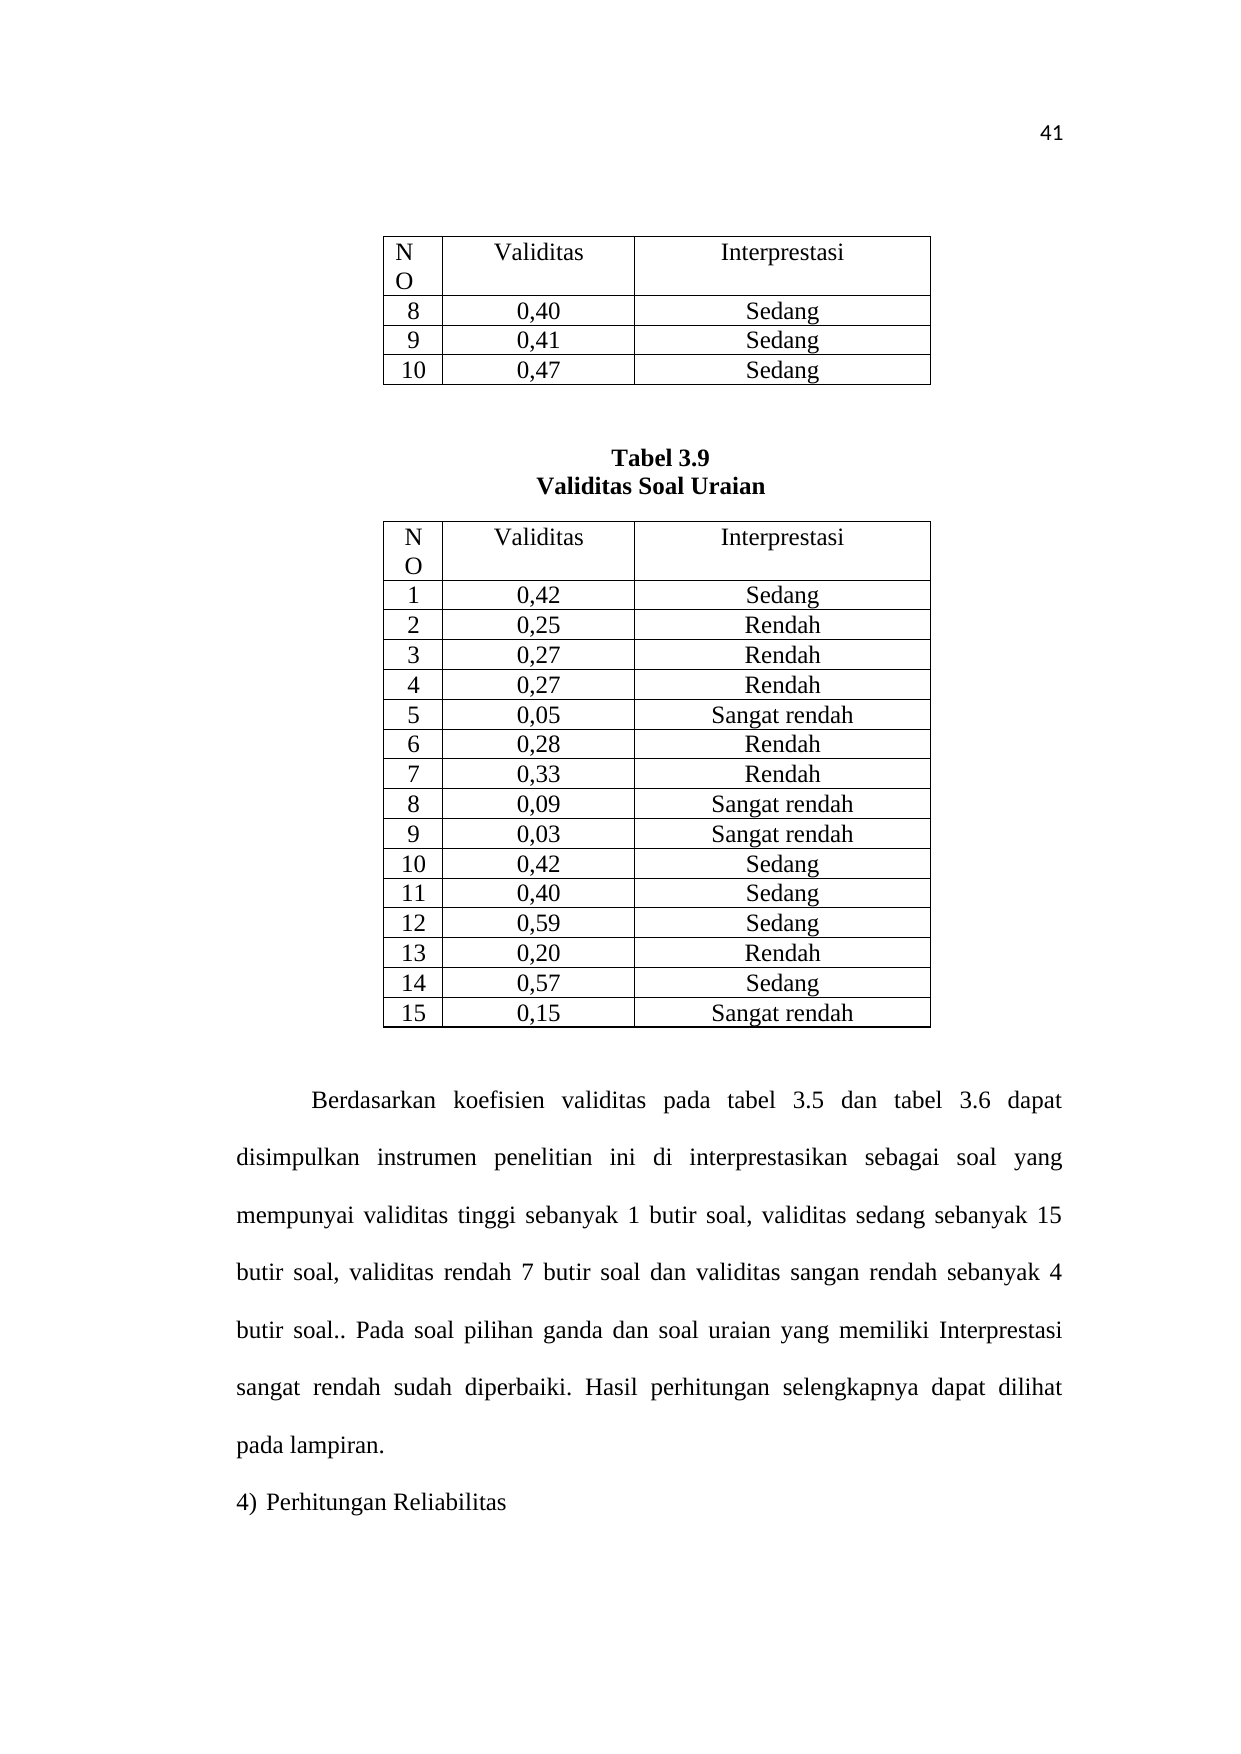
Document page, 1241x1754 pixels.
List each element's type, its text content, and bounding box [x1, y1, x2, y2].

table_cell 4 [384, 670, 442, 699]
table_cell 15 [384, 998, 442, 1026]
table_cell Rendah [635, 759, 930, 788]
table_cell 10 [384, 849, 442, 877]
table_cell 3 [384, 640, 442, 669]
table_cell 12 [384, 908, 442, 937]
table_cell Rendah [635, 610, 930, 639]
table_cell Sangat rendah [635, 998, 930, 1026]
table_cell Sedang [635, 968, 930, 997]
table_cell 0,47 [443, 355, 634, 384]
table_cell 0,41 [443, 326, 634, 354]
table_cell 1 [384, 581, 442, 609]
table_cell Rendah [635, 640, 930, 669]
table_cell Sedang [635, 581, 930, 609]
table_cell 0,09 [443, 789, 634, 818]
text Berdasarkan koefisien validitas pada tabel 3.5 dan tabel 3.6 dapat disimpulkan instrumen penelitian ini di interprestasikan sebagai soal yang mempunyai validitas tinggi sebanyak 1 butir soal, validitas sedang sebanyak 15 butir soal, validitas rendah 7 butir soal dan validitas sangan rendah sebanyak 4 butir soal.. Pada soal pilihan ganda dan soal uraian yang memiliki Interprestasi sangat rendah sudah diperbaiki. Hasil perhitungan selengkapnya dapat dilihat pada lampiran. [236, 1085, 1063, 1459]
table_header Validitas [443, 237, 634, 295]
table_cell 0,40 [443, 296, 634, 324]
table_cell Sangat rendah [635, 819, 930, 848]
table_header Interprestasi [635, 237, 930, 295]
table_cell 6 [384, 730, 442, 758]
table_cell 5 [384, 700, 442, 728]
table_cell Sedang [635, 326, 930, 354]
table_cell 14 [384, 968, 442, 997]
table_cell Sedang [635, 908, 930, 937]
table_cell 0,15 [443, 998, 634, 1026]
table_header Interprestasi [635, 522, 930, 579]
table_cell 9 [384, 326, 442, 354]
table_cell 0,59 [443, 908, 634, 937]
table_cell 9 [384, 819, 442, 848]
table_cell Rendah [635, 730, 930, 758]
table_cell 0,27 [443, 640, 634, 669]
table_cell 0,40 [443, 879, 634, 907]
table_cell 11 [384, 879, 442, 907]
table_cell Sangat rendah [635, 700, 930, 728]
table_cell 0,42 [443, 849, 634, 877]
table_cell Sangat rendah [635, 789, 930, 818]
table_cell 0,27 [443, 670, 634, 699]
table_cell 0,03 [443, 819, 634, 848]
table_cell Rendah [635, 670, 930, 699]
table_cell 0,05 [443, 700, 634, 728]
table_header NO [384, 522, 442, 579]
table_cell 0,25 [443, 610, 634, 639]
table_cell Sedang [635, 355, 930, 384]
table_cell 8 [384, 296, 442, 324]
table_cell 7 [384, 759, 442, 788]
table_header Validitas [443, 522, 634, 579]
table_cell 10 [384, 355, 442, 384]
table_cell 8 [384, 789, 442, 818]
table_cell Sedang [635, 879, 930, 907]
table_cell 0,20 [443, 938, 634, 967]
table_cell 2 [384, 610, 442, 639]
text Validitas Soal Uraian [461, 471, 1063, 500]
table_cell 0,57 [443, 968, 634, 997]
table_cell 0,42 [443, 581, 634, 609]
list Perhitungan Reliabilitas [236, 1487, 1063, 1516]
table_header NO [384, 237, 442, 295]
text Tabel 3.9 [236, 443, 1063, 471]
table_cell 0,28 [443, 730, 634, 758]
table_cell Sedang [635, 296, 930, 324]
table_cell 0,33 [443, 759, 634, 788]
table_cell Sedang [635, 849, 930, 877]
table_cell 13 [384, 938, 442, 967]
table_cell Rendah [635, 938, 930, 967]
